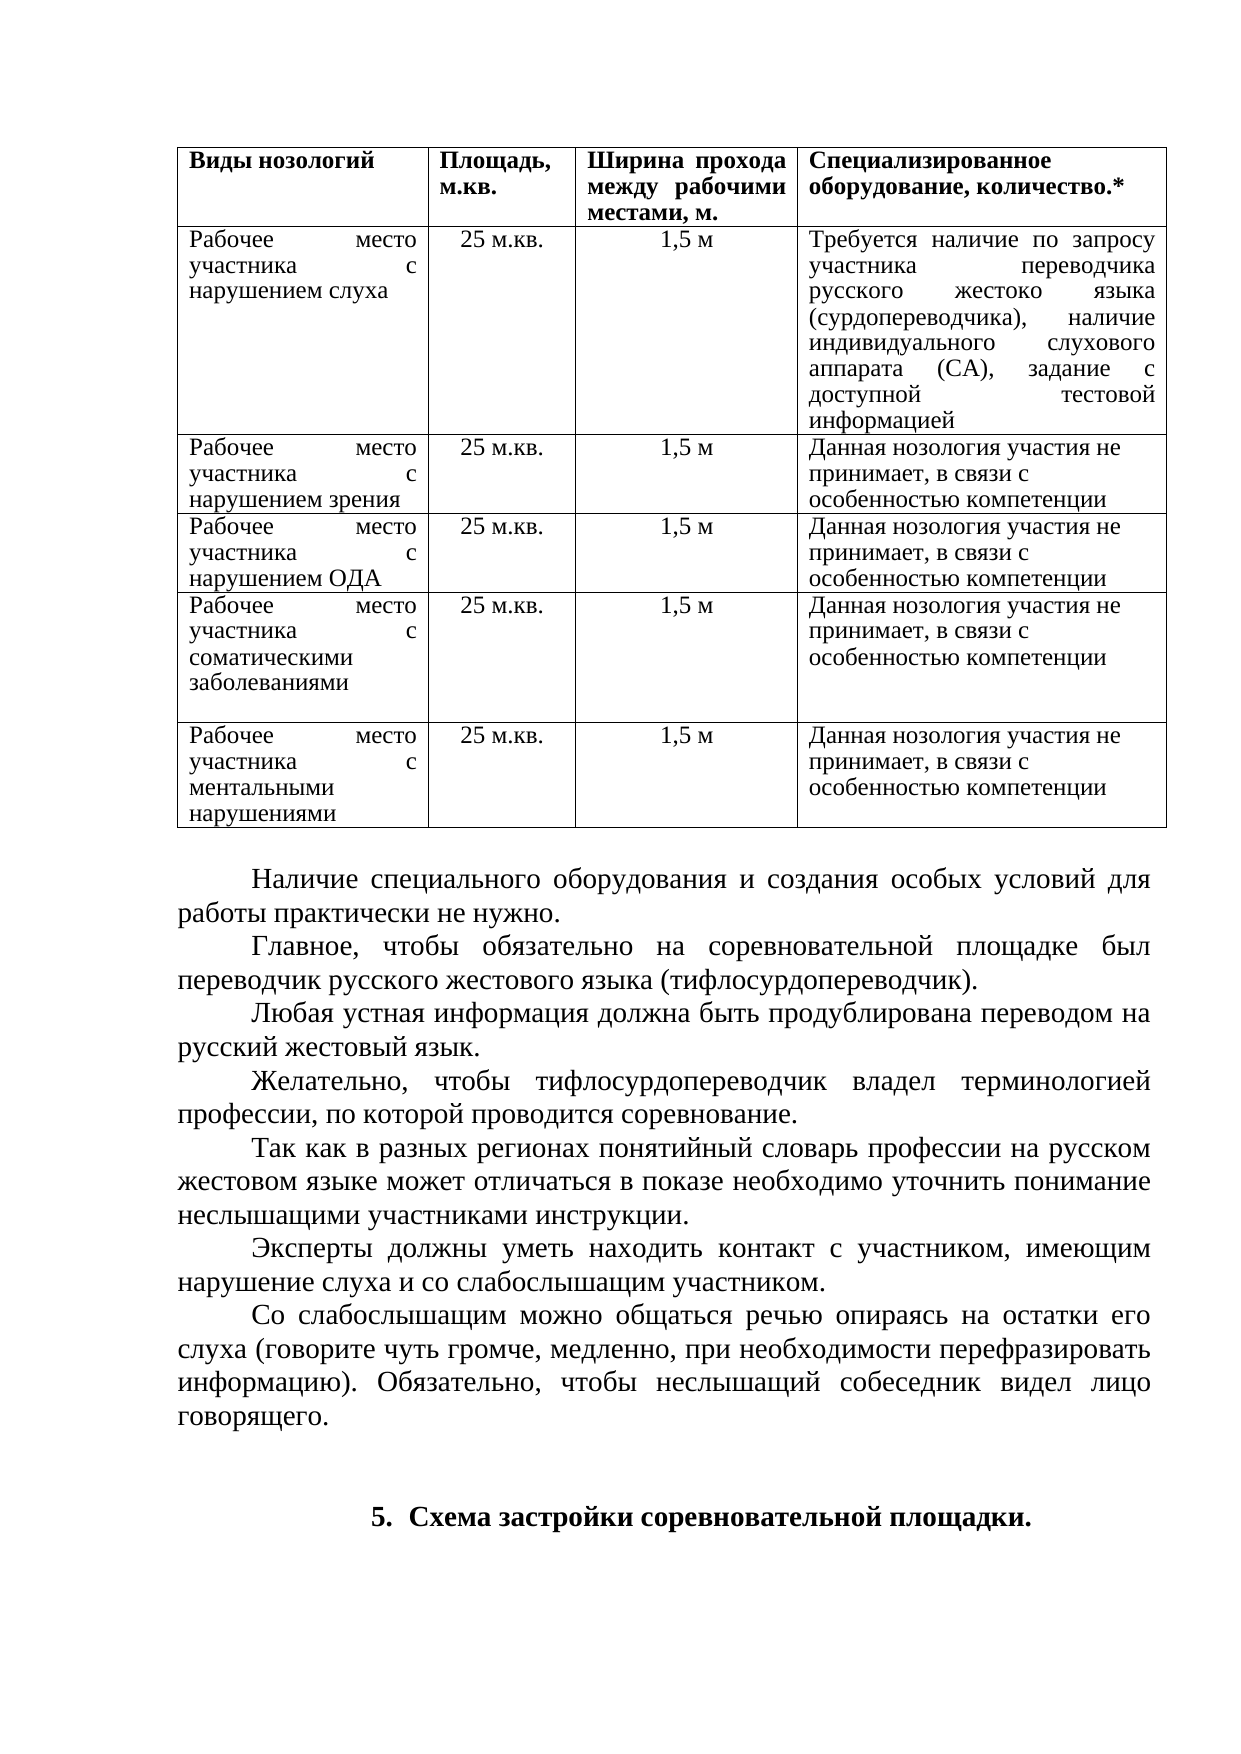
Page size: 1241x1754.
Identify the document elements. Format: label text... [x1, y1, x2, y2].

text Наличие специального оборудования и создания особых условий для работы практически не нужно. [177, 861, 1152, 928]
table_cell 1,5 м [576, 723, 797, 827]
table_cell 25 м.кв. [429, 227, 575, 434]
table_cell Требуется наличие по запросу участника переводчика русского жестоко языка (сурдопереводчика), наличие индивидуального слухового аппарата (СА), задание с доступной тестовой информацией [798, 227, 1166, 434]
table_cell Рабочее место участника с нарушением слуха [178, 227, 428, 434]
table_cell 1,5 м [576, 593, 797, 722]
text Так как в разных регионах понятийный словарь профессии на русском жестовом языке может отличаться в показе необходимо уточнить понимание неслышащими участниками инструкции. [177, 1130, 1152, 1230]
table_cell 25 м.кв. [429, 514, 575, 592]
table_header Специализированное оборудование, количество.* [798, 148, 1166, 226]
table_cell Рабочее место участника с соматическими заболеваниями [178, 593, 428, 722]
table_cell 1,5 м [576, 227, 797, 434]
table_cell Рабочее место участника с ментальными нарушениями [178, 723, 428, 827]
table_cell Данная нозология участия не принимает, в связи с особенностью компетенции [798, 723, 1166, 827]
table_cell 25 м.кв. [429, 723, 575, 827]
table_cell Рабочее место участника с нарушением зрения [178, 435, 428, 513]
table_cell 25 м.кв. [429, 435, 575, 513]
table_cell Данная нозология участия не принимает, в связи с особенностью компетенции [798, 435, 1166, 513]
table_cell 25 м.кв. [429, 593, 575, 722]
table_cell 1,5 м [576, 435, 797, 513]
text Желательно, чтобы тифлосурдопереводчик владел терминологией профессии, по которой проводится соревнование. [177, 1063, 1152, 1130]
text Главное, чтобы обязательно на соревновательной площадке был переводчик русского жестового языка (тифлосурдопереводчик). [177, 928, 1152, 996]
text Любая устная информация должна быть продублирована переводом на русский жестовый язык. [177, 996, 1152, 1063]
table_cell Данная нозология участия не принимает, в связи с особенностью компетенции [798, 593, 1166, 722]
table_cell Данная нозология участия не принимает, в связи с особенностью компетенции [798, 514, 1166, 592]
table_cell 1,5 м [576, 514, 797, 592]
table_header Ширина прохода между рабочими местами, м. [576, 148, 797, 226]
text Со слабослышащим можно общаться речью опираясь на остатки его слуха (говорите чуть громче, медленно, при необходимости перефразировать информацию). Обязательно, чтобы неслышащий собеседник видел лицо говорящего. [177, 1297, 1152, 1432]
list Схема застройки соревновательной площадки. [251, 1499, 1152, 1532]
table_header Площадь, м.кв. [429, 148, 575, 226]
text Эксперты должны уметь находить контакт с участником, имеющим нарушение слуха и со слабослышащим участником. [177, 1230, 1152, 1297]
table_cell Рабочее место участника с нарушением ОДА [178, 514, 428, 592]
table_header Виды нозологий [178, 148, 428, 226]
